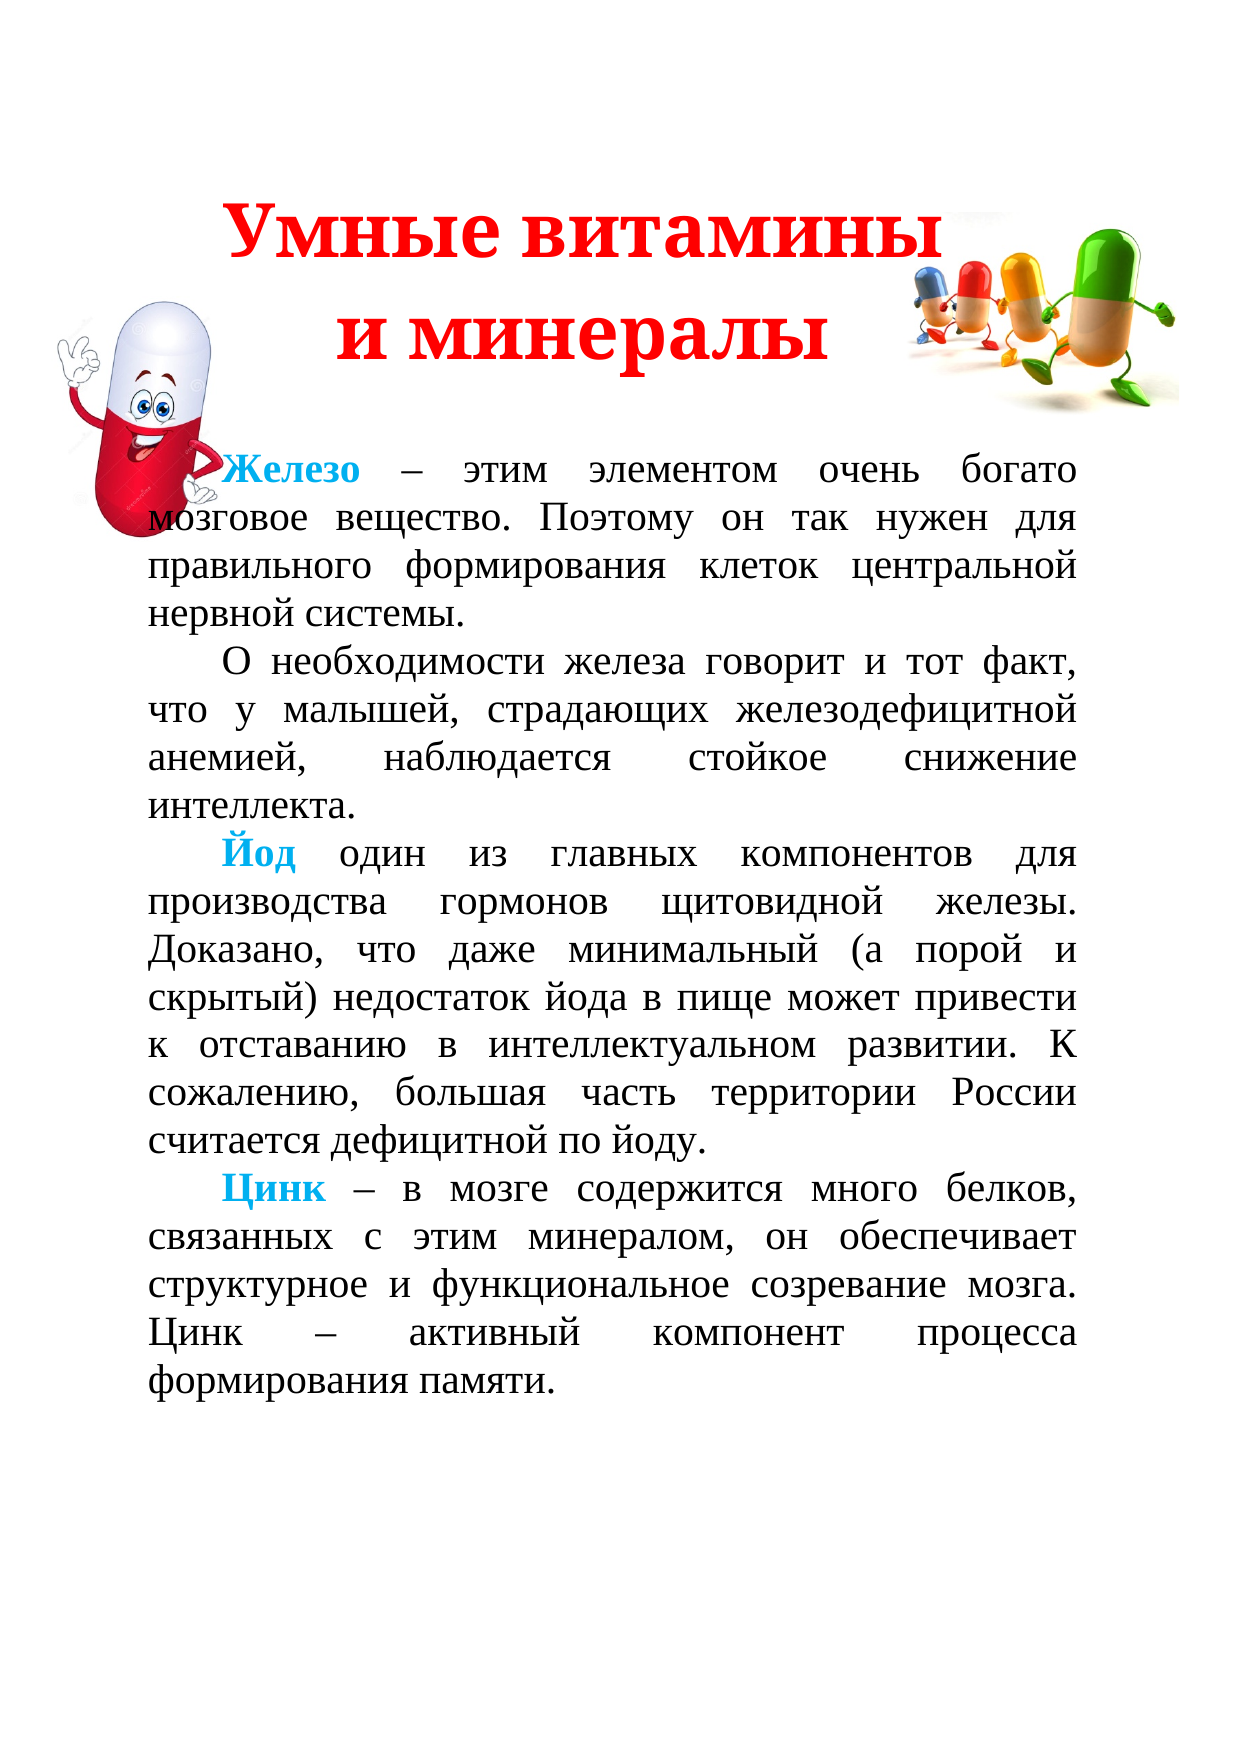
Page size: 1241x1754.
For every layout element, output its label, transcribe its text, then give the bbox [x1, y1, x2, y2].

text О необходимости железа говорит и тот факт, что у малышей, страдающих железодефицитной анемией, наблюдается стойкое снижение интеллекта. [148, 636, 1078, 827]
picture [51, 296, 228, 542]
text Йод один из главных компонентов для производства гормонов щитовидной железы. Доказано, что даже минимальный (а порой и скрытый) недостаток йода в пище может привести к отставанию в интеллектуальном развитии. К сожалению, большая часть территории России считается дефицитной по йоду. [148, 827, 1078, 1163]
text Железо – этим элементом очень богато мозговое вещество. Поэтому он так нужен для правильного формирования клеток центральной нервной системы. [148, 444, 1078, 636]
text Цинк – в мозге содержится много белков, связанных с этим минералом, он обеспечивает структурное и функциональное созревание мозга. Цинк – активный компонент процесса формирования памяти. [148, 1163, 1078, 1402]
text и минералы [89, 279, 1078, 382]
text Умные витамины [89, 177, 1078, 279]
picture [903, 212, 1180, 419]
